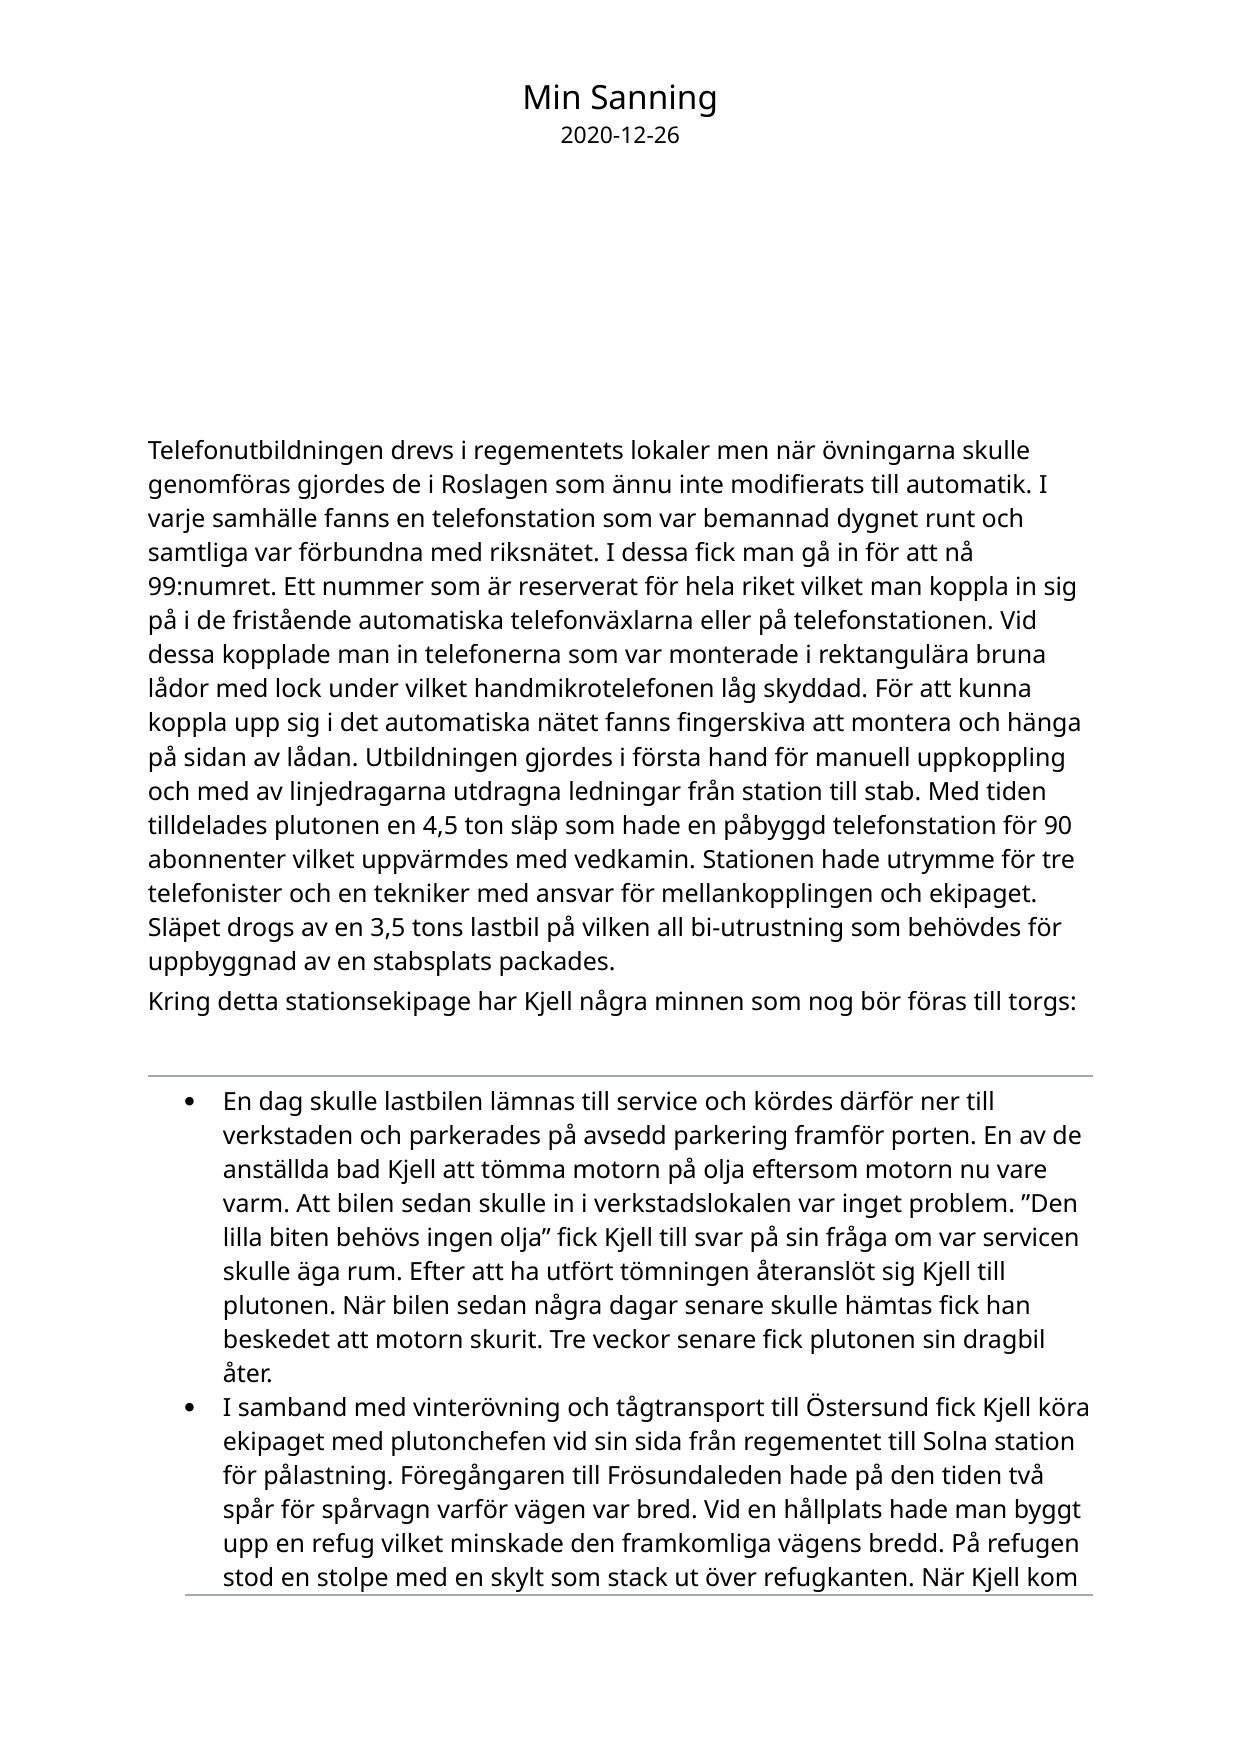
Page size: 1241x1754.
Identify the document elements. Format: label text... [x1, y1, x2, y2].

subtitle Telefonutbildningen drevs i regementets lokaler men när övningarna skulle genomföras gjordes de i Roslagen som ännu inte modifierats till automatik. I varje samhälle fanns en telefonstation som var bemannad dygnet runt och samtliga var förbundna med riksnätet. I dessa fick man gå in för att nå 99:numret. Ett nummer som är reserverat för hela riket vilket man koppla in sig på i de fristående automatiska telefonväxlarna eller på telefonstationen. Vid dessa kopplade man in telefonerna som var monterade i rektangulära bruna lådor med lock under vilket handmikrotelefonen låg skyddad. För att kunna koppla upp sig i det automatiska nätet fanns fingerskiva att montera och hänga på sidan av lådan. Utbildningen gjordes i första hand för manuell uppkoppling och med av linjedragarna utdragna ledningar från station till stab. Med tiden tilldelades plutonen en 4,5 ton släp som hade en påbyggd telefonstation för 90 abonnenter vilket uppvärmdes med vedkamin. Stationen hade utrymme för tre telefonister och en tekniker med ansvar för mellankopplingen och ekipaget. Släpet drogs av en 3,5 tons lastbil på vilken all bi-utrustning som behövdes för uppbyggnad av en stabsplats packades. [148, 433, 1093, 978]
subtitle En dag skulle lastbilen lämnas till service och kördes därför ner till verkstaden och parkerades på avsedd parkering framför porten. En av de anställda bad Kjell att tömma motorn på olja eftersom motorn nu vare varm. Att bilen sedan skulle in i verkstadslokalen var inget problem. ”Den lilla biten behövs ingen olja” fick Kjell till svar på sin fråga om var servicen skulle äga rum. Efter att ha utfört tömningen återanslöt sig Kjell till plutonen. När bilen sedan några dagar senare skulle hämtas fick han beskedet att motorn skurit. Tre veckor senare fick plutonen sin dragbil åter. [185, 1083, 1093, 1390]
subtitle Kring detta stationsekipage har Kjell några minnen som nog bör föras till torgs: [148, 984, 1093, 1075]
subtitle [185, 1390, 1093, 1594]
